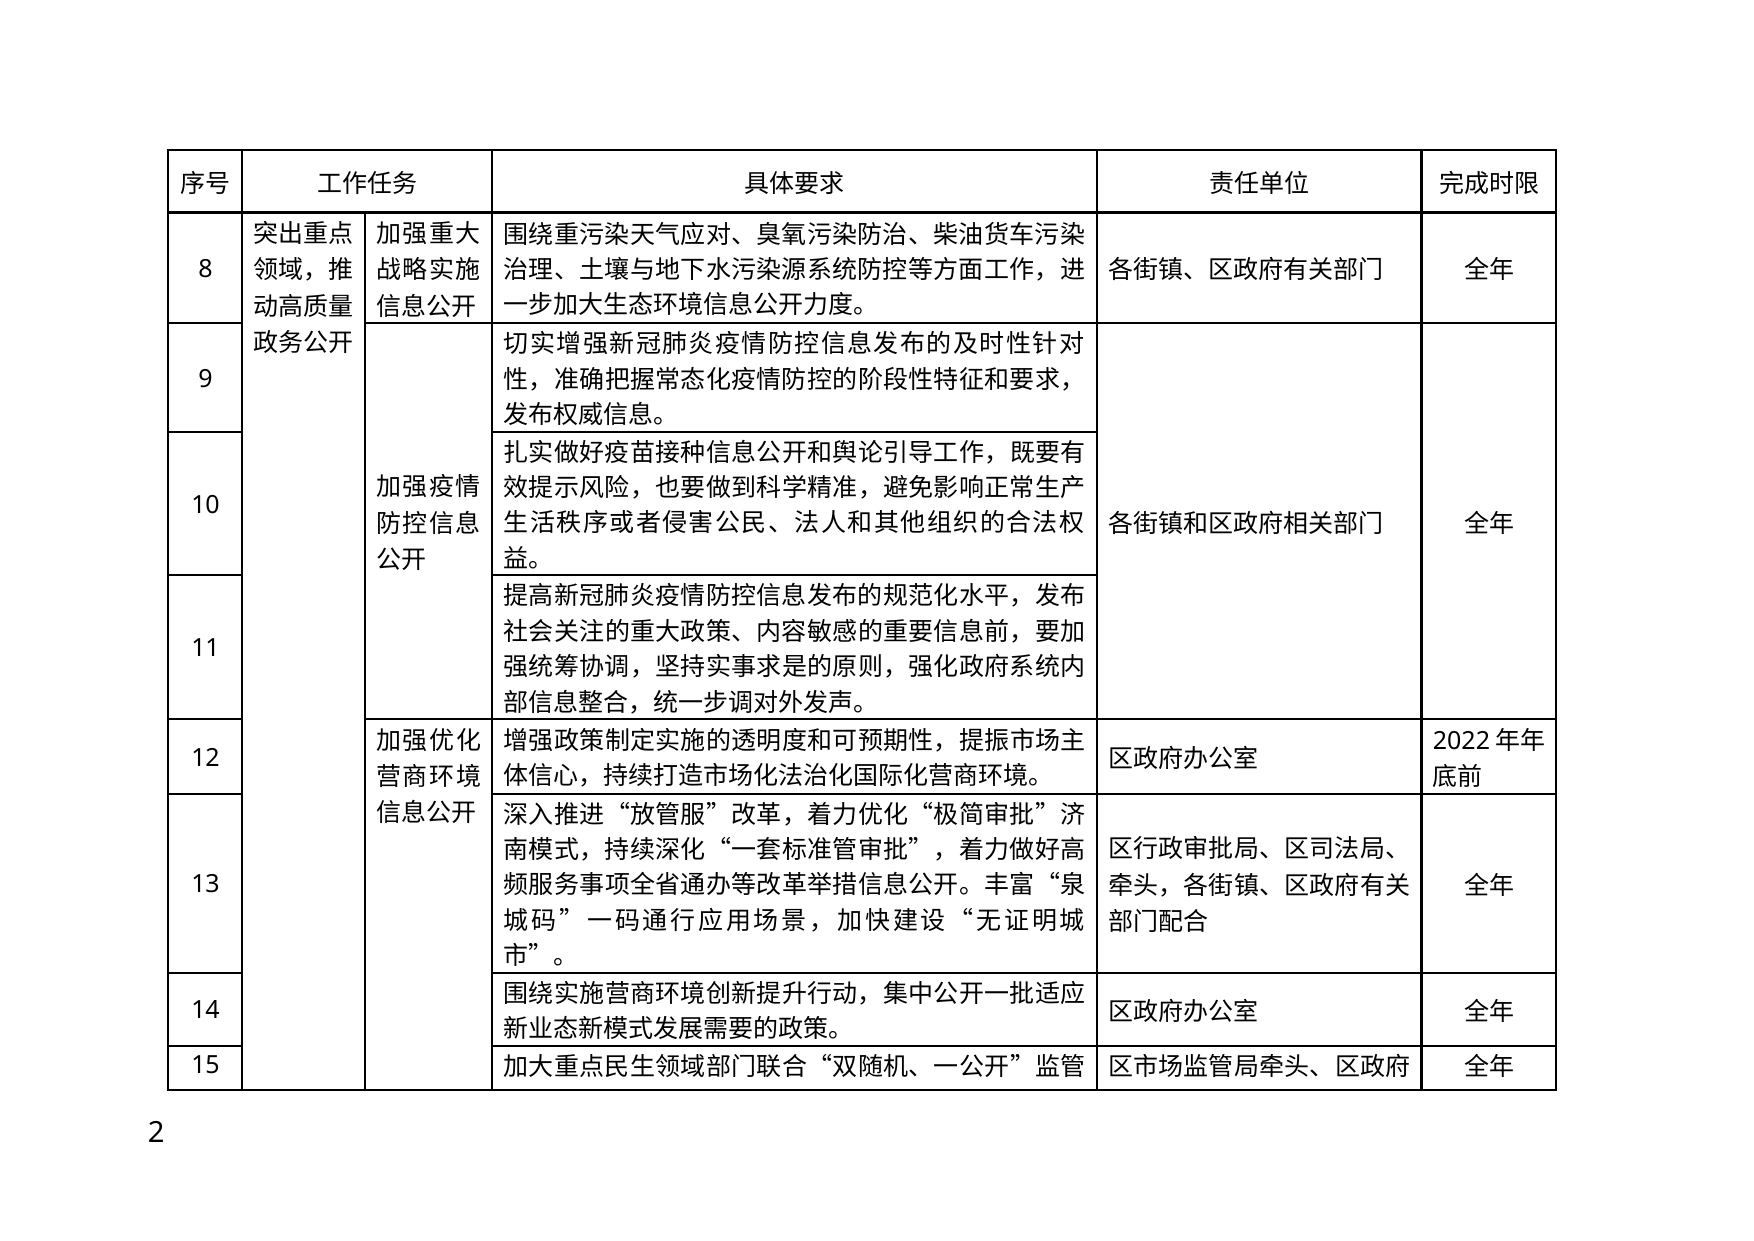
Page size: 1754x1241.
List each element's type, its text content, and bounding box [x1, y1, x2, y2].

table_cell 全年 [1423, 795, 1555, 972]
table_cell 10 [169, 433, 241, 574]
table_cell 全年 [1423, 974, 1555, 1045]
table_header 工作任务 [243, 151, 491, 211]
table_cell 区市场监管局牵头、区政府有关部门配合 [1098, 1047, 1420, 1089]
table_cell 全年 [1423, 1047, 1555, 1089]
table_cell 加强优化营商环境信息公开 [366, 720, 491, 1089]
table_cell 区政府办公室 [1098, 974, 1420, 1045]
table_cell 全年 [1423, 214, 1555, 322]
table_cell 扎实做好疫苗接种信息公开和舆论引导工作，既要有效提示风险，也要做到科学精准，避免影响正常生产生活秩序或者侵害公民、法人和其他组织的合法权益。 [493, 433, 1096, 574]
table_cell 区行政审批局、区司法局、牵头，各街镇、区政府有关部门配合 [1098, 795, 1420, 972]
table_cell 各街镇和区政府相关部门 [1098, 324, 1420, 718]
table_cell 区政府办公室 [1098, 720, 1420, 793]
table_cell 9 [169, 324, 241, 431]
table_cell 加强疫情防控信息公开 [366, 324, 491, 718]
table_cell 增强政策制定实施的透明度和可预期性，提振市场主体信心，持续打造市场化法治化国际化营商环境。 [493, 720, 1096, 793]
table_header 序号 [169, 151, 241, 211]
table_cell 加大重点民生领域部门联合“双随机、一公开”监管信息公开力度。 [493, 1047, 1096, 1089]
table_cell 围绕实施营商环境创新提升行动，集中公开一批适应新业态新模式发展需要的政策。 [493, 974, 1096, 1045]
table_cell 切实增强新冠肺炎疫情防控信息发布的及时性针对性，准确把握常态化疫情防控的阶段性特征和要求，发布权威信息。 [493, 324, 1096, 431]
table_cell 深入推进“放管服”改革，着力优化“极简审批”济南模式，持续深化“一套标准管审批”，着力做好高频服务事项全省通办等改革举措信息公开。丰富“泉城码”一码通行应用场景，加快建设“无证明城市”。 [493, 795, 1096, 972]
table_cell 突出重点领域，推动高质量政务公开 [243, 214, 364, 1089]
table_header 责任单位 [1098, 151, 1420, 211]
table_cell 15 [169, 1047, 241, 1089]
table_cell 11 [169, 576, 241, 718]
table_cell 围绕重污染天气应对、臭氧污染防治、柴油货车污染治理、土壤与地下水污染源系统防控等方面工作，进一步加大生态环境信息公开力度。 [493, 214, 1096, 322]
table_cell 提高新冠肺炎疫情防控信息发布的规范化水平，发布社会关注的重大政策、内容敏感的重要信息前，要加强统筹协调，坚持实事求是的原则，强化政府系统内部信息整合，统一步调对外发声。 [493, 576, 1096, 718]
table_header 完成时限 [1423, 151, 1555, 211]
table_cell 8 [169, 214, 241, 322]
table_cell 12 [169, 720, 241, 793]
table_header 具体要求 [493, 151, 1096, 211]
table_cell 13 [169, 795, 241, 972]
table_cell 14 [169, 974, 241, 1045]
table_cell 各街镇、区政府有关部门 [1098, 214, 1420, 322]
table_cell 加强重大战略实施信息公开 [366, 214, 491, 322]
table_cell 全年 [1423, 324, 1555, 718]
table_cell 2022年年底前 [1423, 720, 1555, 793]
